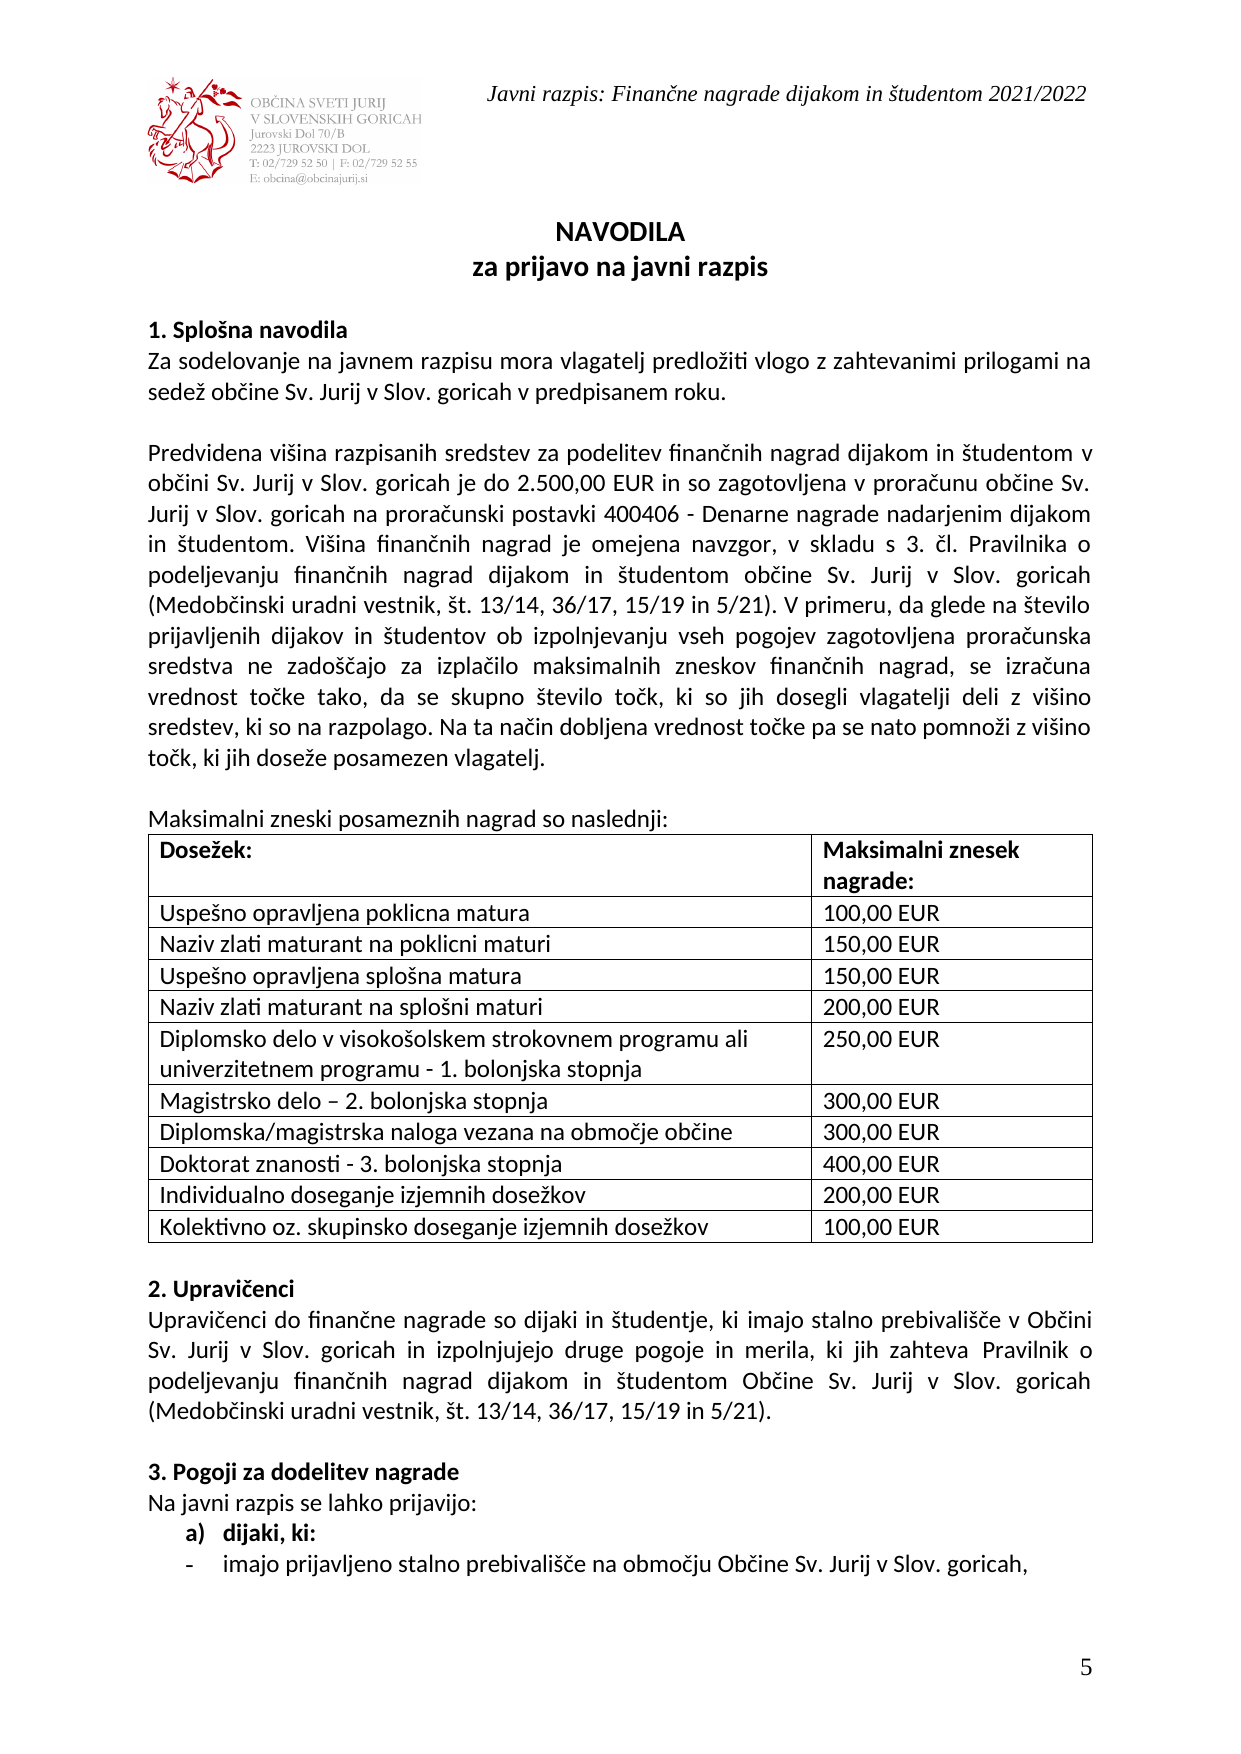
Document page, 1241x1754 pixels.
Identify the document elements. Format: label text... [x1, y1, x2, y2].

table_cell 150,00 EUR [812, 960, 1092, 990]
table_cell 250,00 EUR [812, 1023, 1092, 1084]
table_cell 300,00 EUR [812, 1117, 1092, 1147]
table_cell 400,00 EUR [812, 1148, 1092, 1179]
picture [147, 77, 422, 185]
text za prijavo na javni razpis [148, 248, 1093, 284]
table_header Dosežek: [149, 835, 811, 896]
table_cell Naziv zlati maturant na splošni maturi [149, 991, 811, 1022]
table_cell Diplomska/magistrska naloga vezana na območje občine [149, 1117, 811, 1147]
table_cell 200,00 EUR [812, 991, 1092, 1022]
text Upravičenci do finančne nagrade so dijaki in študentje, ki imajo stalno prebivališče v Občini Sv. Jurij v Slov. goricah in izpolnjujejo druge pogoje in merila, ki jih zahteva Pravilnik o podeljevanju finančnih nagrad dijakom in študentom Občine Sv. Jurij v Slov. goricah (Medobčinski uradni vestnik, št. 13/14, 36/17, 15/19 in 5/21). [148, 1304, 1093, 1426]
table_cell 100,00 EUR [812, 897, 1092, 927]
table_cell Individualno doseganje izjemnih dosežkov [149, 1180, 811, 1210]
table_cell 150,00 EUR [812, 928, 1092, 959]
table_cell 200,00 EUR [812, 1180, 1092, 1210]
table_cell 300,00 EUR [812, 1085, 1092, 1116]
table_cell Naziv zlati maturant na poklicni maturi [149, 928, 811, 959]
table_cell Uspešno opravljena poklicna matura [149, 897, 811, 927]
table_cell Diplomsko delo v visokošolskem strokovnem programu ali univerzitetnem programu - 1. bolonjska stopnja [149, 1023, 811, 1084]
table_cell Kolektivno oz. skupinsko doseganje izjemnih dosežkov [149, 1211, 811, 1242]
text 1. Splošna navodila [148, 315, 1093, 345]
text Za sodelovanje na javnem razpisu mora vlagatelj predložiti vlogo z zahtevanimi prilogami na sedež občine Sv. Jurij v Slov. goricah v predpisanem roku. [148, 345, 1093, 406]
text 3. Pogoji za dodelitev nagrade [148, 1456, 1093, 1487]
text Na javni razpis se lahko prijavijo: [148, 1487, 1093, 1517]
table_cell Magistrsko delo – 2. bolonjska stopnja [149, 1085, 811, 1116]
text 2. Upravičenci [148, 1273, 1093, 1304]
table_cell 100,00 EUR [812, 1211, 1092, 1242]
text Predvidena višina razpisanih sredstev za podelitev finančnih nagrad dijakom in študentom v občini Sv. Jurij v Slov. goricah je do 2.500,00 EUR in so zagotovljena v proračunu občine Sv. Jurij v Slov. goricah na proračunski postavki 400406 - Denarne nagrade nadarjenim dijakom in študentom. Višina finančnih nagrad je omejena navzgor, v skladu s 3. čl. Pravilnika o podeljevanju finančnih nagrad dijakom in študentom občine Sv. Jurij v Slov. goricah (Medobčinski uradni vestnik, št. 13/14, 36/17, 15/19 in 5/21). V primeru, da glede na število prijavljenih dijakov in študentov ob izpolnjevanju vseh pogojev zagotovljena proračunska sredstva ne zadoščajo za izplačilo maksimalnih zneskov finančnih nagrad, se izračuna vrednost točke tako, da se skupno število točk, ki so jih dosegli vlagatelji deli z višino sredstev, ki so na razpolago. Na ta način dobljena vrednost točke pa se nato pomnoži z višino točk, ki jih doseže posamezen vlagatelj. [148, 437, 1093, 772]
list dijaki, ki: [185, 1517, 1093, 1548]
list imajo prijavljeno stalno prebivališče na območju Občine Sv. Jurij v Slov. goricah, [185, 1548, 1093, 1578]
table_cell Doktorat znanosti - 3. bolonjska stopnja [149, 1148, 811, 1179]
text Maksimalni zneski posameznih nagrad so naslednji: [148, 803, 1093, 833]
table_cell Uspešno opravljena splošna matura [149, 960, 811, 990]
text NAVODILA [148, 213, 1093, 248]
table_header Maksimalni znesek nagrade: [812, 835, 1092, 896]
